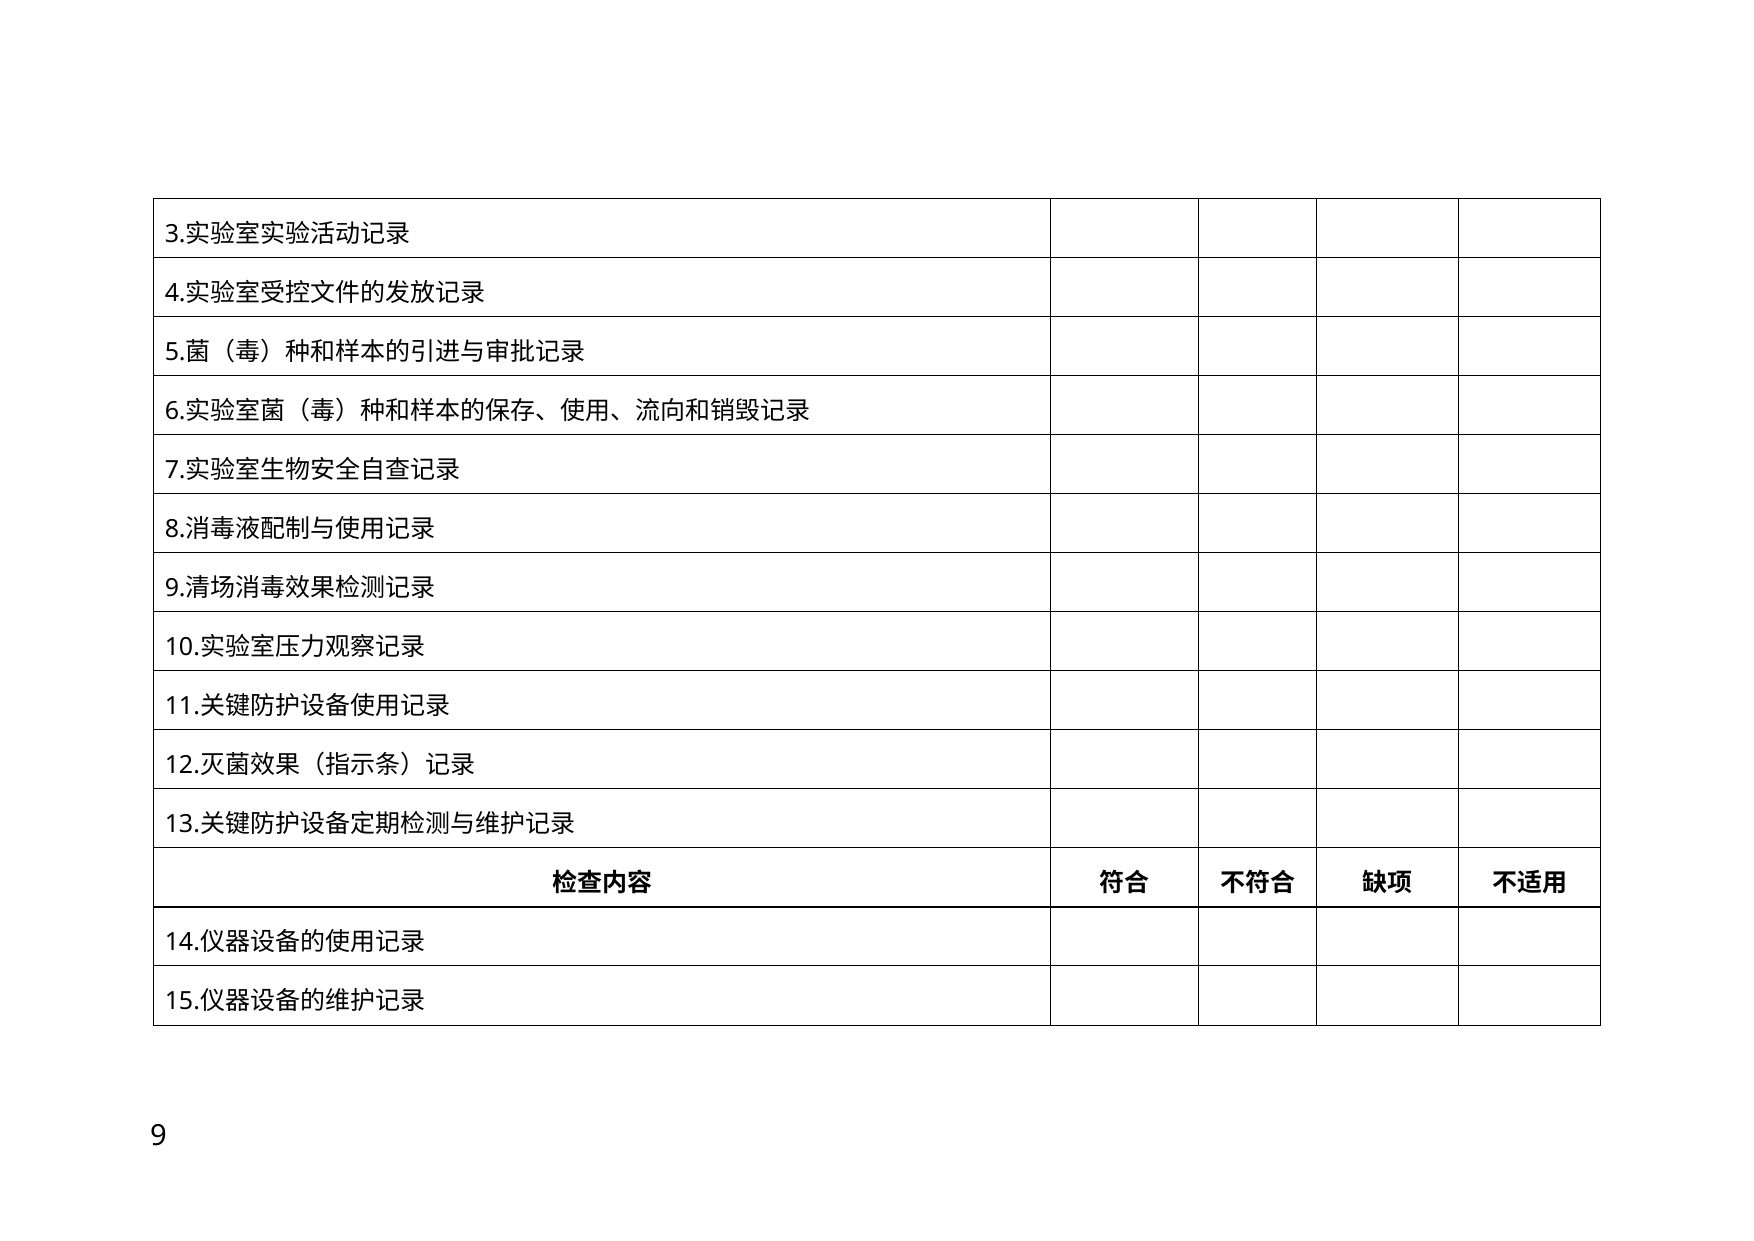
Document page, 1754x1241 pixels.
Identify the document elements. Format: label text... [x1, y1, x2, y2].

table_cell [1051, 789, 1198, 847]
table_cell 12.灭菌效果（指示条）记录 [154, 730, 1050, 788]
table_cell [1459, 966, 1600, 1024]
table_cell [1459, 789, 1600, 847]
table_cell 不符合 [1199, 848, 1316, 906]
table_cell [1051, 258, 1198, 316]
table_cell [1199, 671, 1316, 729]
table_cell [1051, 376, 1198, 434]
table_cell 10.实验室压力观察记录 [154, 612, 1050, 670]
table_cell [1459, 317, 1600, 375]
table_cell [1459, 671, 1600, 729]
table_cell [1051, 908, 1198, 965]
table_cell [1051, 730, 1198, 788]
table_cell 11.关键防护设备使用记录 [154, 671, 1050, 729]
table_cell [1199, 966, 1316, 1024]
table_cell [1459, 553, 1600, 611]
table_cell 不适用 [1459, 848, 1600, 906]
table_cell [1459, 258, 1600, 316]
table_cell 5.菌（毒）种和样本的引进与审批记录 [154, 317, 1050, 375]
table_cell [1199, 789, 1316, 847]
table_cell [1317, 553, 1458, 611]
table_cell [1199, 376, 1316, 434]
table_cell 检查内容 [154, 848, 1050, 906]
table_cell [1199, 553, 1316, 611]
table_cell [1459, 612, 1600, 670]
table_cell [1199, 435, 1316, 493]
table_cell [1317, 376, 1458, 434]
table_cell [1051, 612, 1198, 670]
table_cell 6.实验室菌（毒）种和样本的保存、使用、流向和销毁记录 [154, 376, 1050, 434]
table_cell [1317, 199, 1458, 257]
table_cell [1317, 908, 1458, 965]
table_cell [1317, 789, 1458, 847]
table_cell [1317, 435, 1458, 493]
table_cell 8.消毒液配制与使用记录 [154, 494, 1050, 552]
table_cell 7.实验室生物安全自查记录 [154, 435, 1050, 493]
table_cell [1199, 908, 1316, 965]
table_cell 3.实验室实验活动记录 [154, 199, 1050, 257]
table_cell [1459, 730, 1600, 788]
table_cell [1051, 317, 1198, 375]
table_cell [1199, 494, 1316, 552]
table_cell 9.清场消毒效果检测记录 [154, 553, 1050, 611]
table_cell [1459, 908, 1600, 965]
table_cell [1317, 966, 1458, 1024]
table_cell 符合 [1051, 848, 1198, 906]
table_cell 13.关键防护设备定期检测与维护记录 [154, 789, 1050, 847]
table_cell [1051, 553, 1198, 611]
table_cell 缺项 [1317, 848, 1458, 906]
table_cell [1459, 435, 1600, 493]
table_cell [1199, 258, 1316, 316]
table_cell [1199, 317, 1316, 375]
table_cell [1317, 671, 1458, 729]
table_cell 15.仪器设备的维护记录 [154, 966, 1050, 1024]
table_cell [1317, 494, 1458, 552]
table_cell [1317, 258, 1458, 316]
table_cell [1317, 317, 1458, 375]
table_cell [1051, 435, 1198, 493]
table_cell [1199, 199, 1316, 257]
table_cell [1459, 376, 1600, 434]
table_cell [1051, 671, 1198, 729]
table_cell [1459, 199, 1600, 257]
table_cell [1051, 494, 1198, 552]
table_cell [1051, 966, 1198, 1024]
table_cell [1051, 199, 1198, 257]
table_cell [1199, 730, 1316, 788]
table_cell [1317, 612, 1458, 670]
table_cell 14.仪器设备的使用记录 [154, 908, 1050, 965]
table_cell [1317, 730, 1458, 788]
table_cell [1199, 612, 1316, 670]
table_cell [1459, 494, 1600, 552]
table_cell 4.实验室受控文件的发放记录 [154, 258, 1050, 316]
